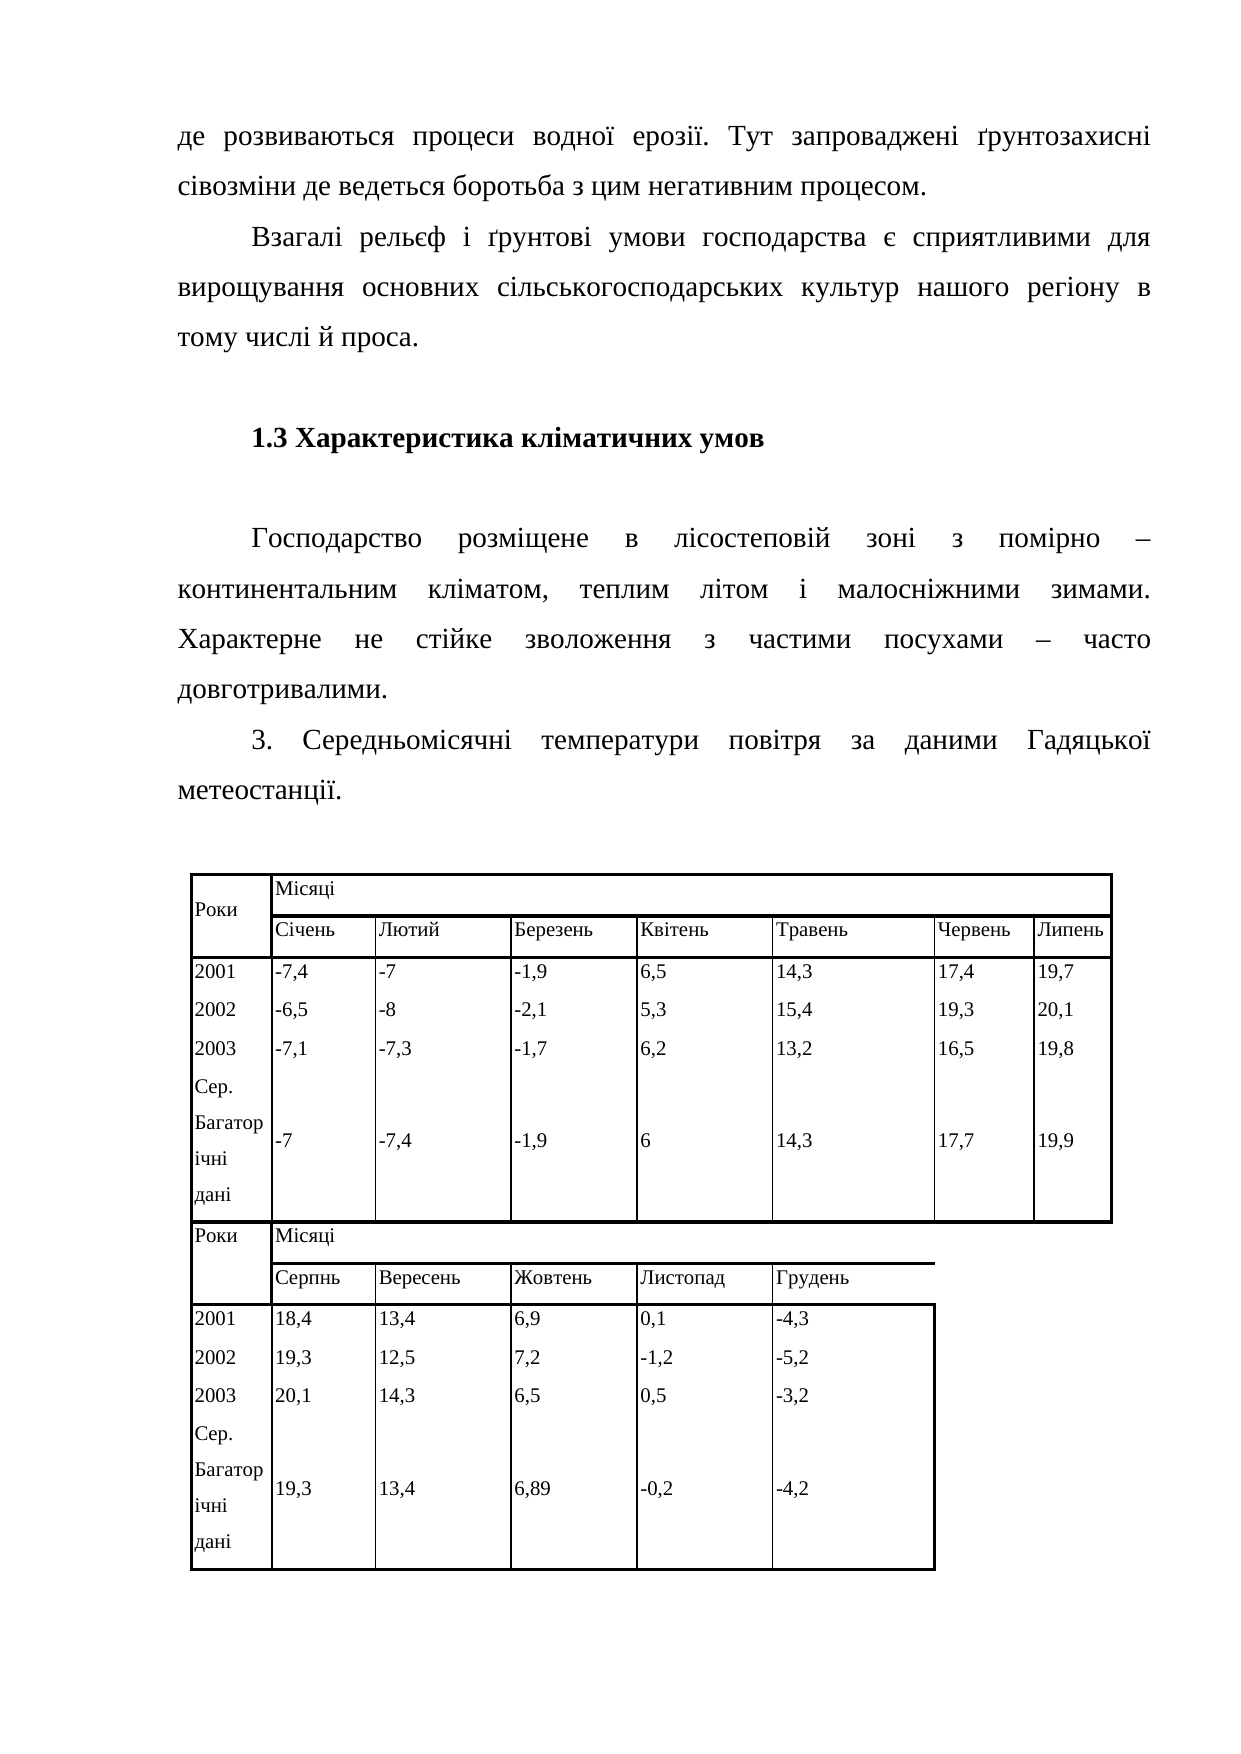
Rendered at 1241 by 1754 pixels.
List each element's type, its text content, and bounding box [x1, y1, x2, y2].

table_cell 6,5 [512, 1383, 636, 1421]
table_cell 0,5 [638, 1383, 772, 1421]
table_cell 14,3 [376, 1383, 510, 1421]
table_cell Березень [512, 918, 636, 956]
table_cell -7 [273, 1074, 375, 1220]
table_cell -3,2 [773, 1383, 933, 1421]
table_cell 17,4 [935, 959, 1033, 997]
text Господарство розміщене в лісостеповій зоні з помірно – континентальним кліматом, теплим літом і малосніжними зимами. Характерне не стійке зволоження з частими посухами – часто довготривалими. [177, 521, 1152, 705]
table_cell 2001 [193, 959, 271, 997]
table_cell Лютий [376, 918, 510, 956]
table_cell -1,2 [638, 1345, 772, 1383]
table_cell -7,3 [376, 1036, 510, 1074]
table_cell 19,3 [935, 997, 1033, 1036]
table_cell -1,7 [512, 1036, 636, 1074]
table_cell Червень [935, 918, 1033, 956]
table_cell 2002 [193, 997, 271, 1036]
table_cell 6,9 [512, 1306, 636, 1345]
table_cell 12,5 [376, 1345, 510, 1383]
table_cell 19,8 [1035, 1036, 1110, 1074]
table_cell 6,2 [638, 1036, 772, 1074]
table_cell Квітень [638, 918, 772, 956]
table_cell 14,3 [773, 959, 934, 997]
table_cell Сер. Багаторічні дані [193, 1074, 271, 1220]
table_cell 19,7 [1035, 959, 1110, 997]
table_cell Серпнь [273, 1265, 375, 1303]
table_cell 20,1 [273, 1383, 375, 1421]
table_cell -5,2 [773, 1345, 933, 1383]
table_cell 19,3 [273, 1345, 375, 1383]
table_cell 6,89 [512, 1421, 636, 1568]
table_header Місяці [273, 876, 1110, 914]
table_header Роки [193, 876, 270, 956]
table_cell 2001 [193, 1306, 271, 1345]
table_cell 19,3 [273, 1421, 375, 1568]
table_cell -1,9 [512, 1074, 636, 1220]
table_cell 7,2 [512, 1345, 636, 1383]
table_cell 14,3 [773, 1074, 934, 1220]
table_cell 5,3 [638, 997, 772, 1036]
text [177, 118, 1152, 202]
text Взагалі рельєф і ґрунтові умови господарства є сприятливими для вирощування основних сільськогосподарських культур нашого регіону в тому числі й проса. [177, 219, 1152, 353]
table_cell Січень [273, 918, 375, 956]
table_cell Травень [773, 918, 934, 956]
table_cell 6,5 [638, 959, 772, 997]
table_cell Роки [193, 1224, 270, 1303]
table_cell Липень [1035, 918, 1110, 956]
table_cell 17,7 [935, 1074, 1033, 1220]
text 1.3 Характеристика кліматичних умов [177, 420, 1152, 453]
table_cell Місяці [273, 1224, 934, 1262]
table_cell 16,5 [935, 1036, 1033, 1074]
table_cell 2002 [193, 1345, 271, 1383]
table_cell 2003 [193, 1383, 271, 1421]
table_cell Листопад [638, 1265, 772, 1303]
table_cell -4,2 [773, 1421, 933, 1568]
table_cell 15,4 [773, 997, 934, 1036]
table_cell 20,1 [1035, 997, 1110, 1036]
table_cell 6 [638, 1074, 772, 1220]
table_cell Грудень [773, 1265, 934, 1303]
table_cell Сер. Багаторічні дані [193, 1421, 271, 1568]
table_cell 13,2 [773, 1036, 934, 1074]
text 3. Середньомісячні температури повітря за даними Гадяцької метеостанції. [177, 722, 1152, 806]
table_cell 13,4 [376, 1421, 510, 1568]
table_cell -2,1 [512, 997, 636, 1036]
table_cell -7,4 [273, 959, 375, 997]
table_cell Жовтень [512, 1265, 636, 1303]
table_cell -8 [376, 997, 510, 1036]
table_cell 0,1 [638, 1306, 772, 1345]
table_cell -7 [376, 959, 510, 997]
table_cell -7,4 [376, 1074, 510, 1220]
table_cell -1,9 [512, 959, 636, 997]
table_cell -4,3 [773, 1306, 933, 1345]
table_cell 2003 [193, 1036, 271, 1074]
table_cell -6,5 [273, 997, 375, 1036]
table_cell 18,4 [273, 1306, 375, 1345]
table_cell -7,1 [273, 1036, 375, 1074]
table_cell 13,4 [376, 1306, 510, 1345]
table_cell 19,9 [1035, 1074, 1110, 1220]
table_cell Вересень [376, 1265, 510, 1303]
table_cell -0,2 [638, 1421, 772, 1568]
